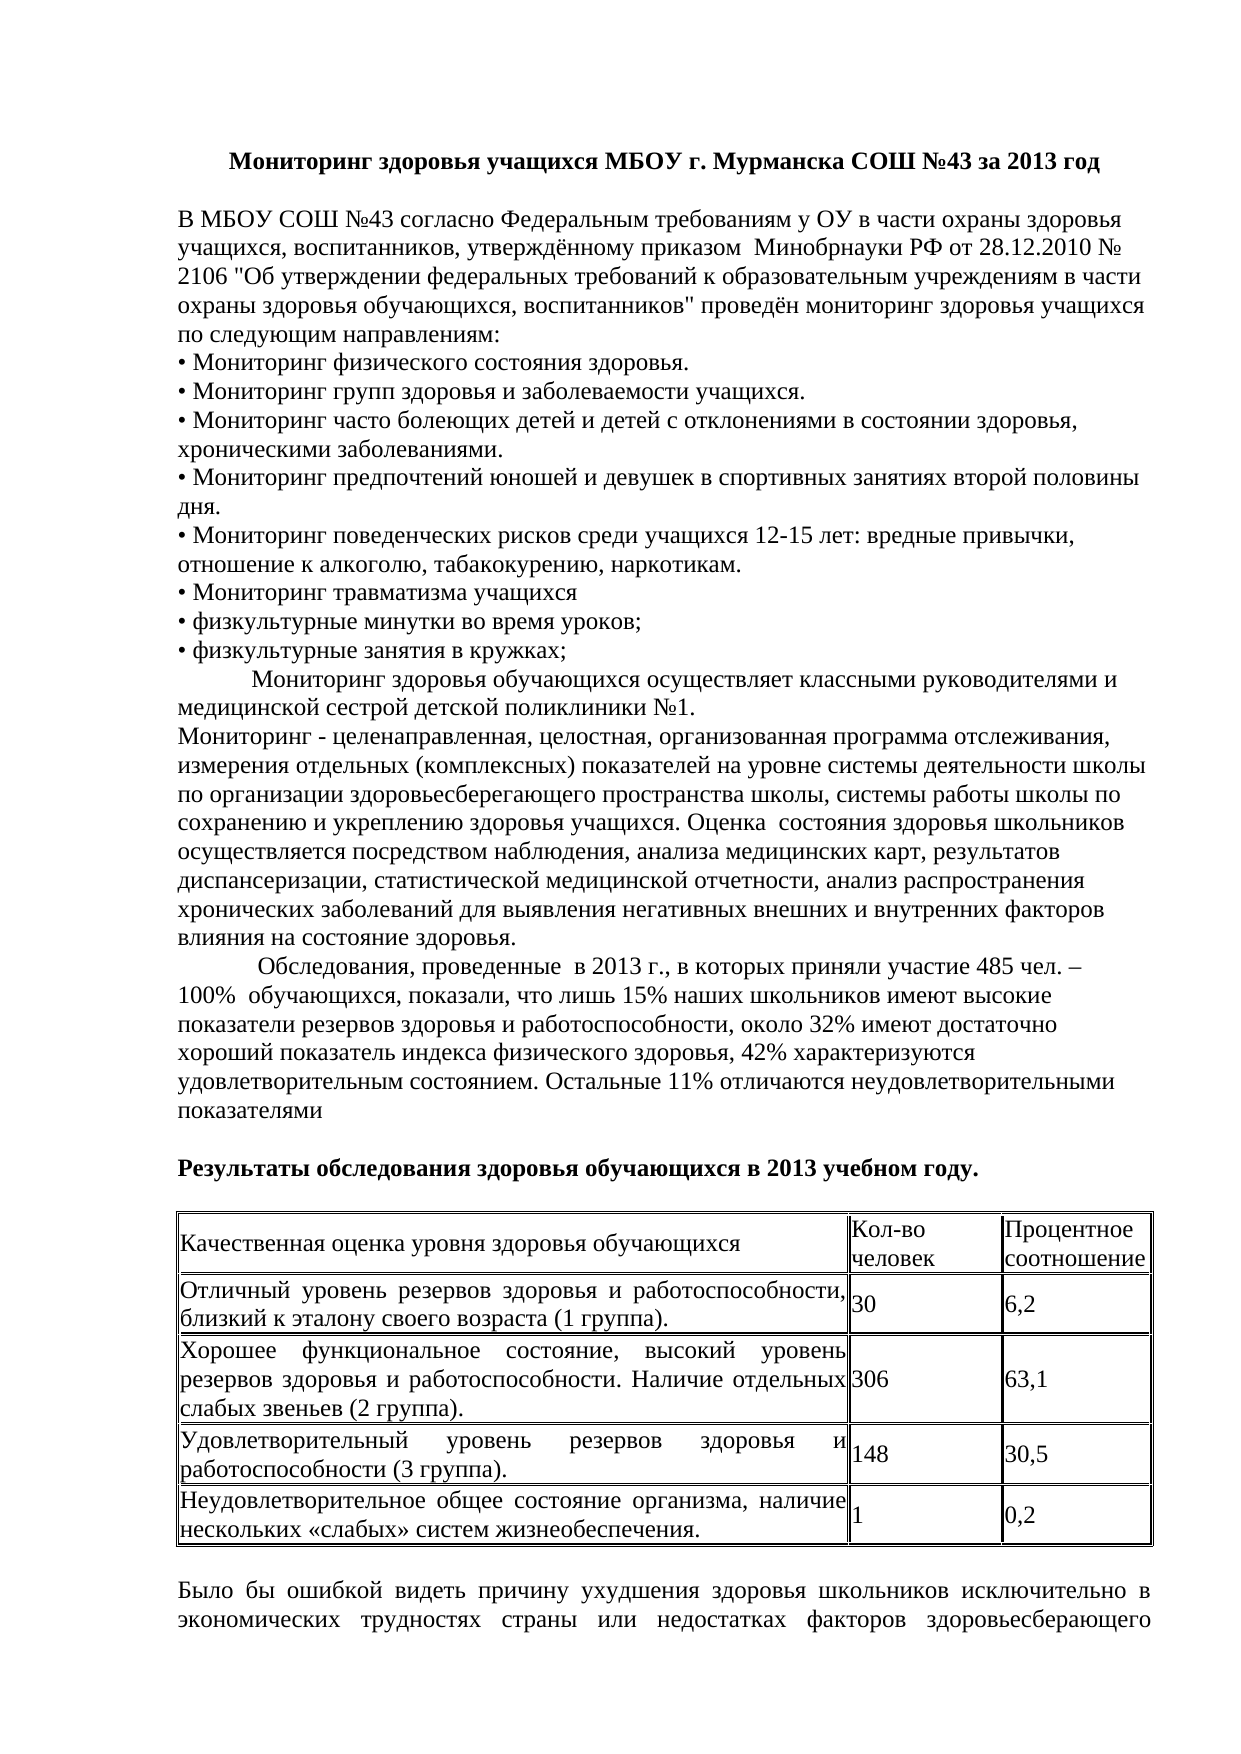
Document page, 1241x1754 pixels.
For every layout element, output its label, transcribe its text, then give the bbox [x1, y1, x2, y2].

table_header Качественная оценка уровня здоровья обучающихся [177, 1212, 849, 1271]
table_cell 63,1 [1004, 1332, 1151, 1422]
text • Мониторинг предпочтений юношей и девушек в спортивных занятиях второй половины дня. [177, 462, 1152, 520]
text Мониторинг здоровья обучающихся осуществляет классными руководителями и медицинской сестрой детской поликлиники №1. [177, 664, 1152, 721]
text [177, 1576, 1152, 1633]
text • Мониторинг часто болеющих детей и детей с отклонениями в состоянии здоровья, хроническими заболеваниями. [177, 405, 1152, 462]
table_cell 30 [851, 1275, 1001, 1332]
text Результаты обследования здоровья обучающихся в 2013 учебном году. [177, 1153, 1152, 1182]
table_cell 6,2 [1004, 1271, 1151, 1332]
table_cell 1 [849, 1486, 1002, 1543]
table_cell 306 [851, 1336, 1001, 1422]
table_cell Неудовлетворительное общее состояние организма, наличие нескольких «слабых» систем жизнеобеспечения. [179, 1483, 849, 1543]
table_cell Отличный уровень резервов здоровья и работоспособности, близкий к эталону своего возраста (1 группа). [179, 1271, 847, 1332]
text В МБОУ СОШ №43 согласно Федеральным требованиям у ОУ в части охраны здоровья учащихся, воспитанников, утверждённому приказом Минобрнауки РФ от 28.12.2010 № 2106 "Об утверждении федеральных требований к образовательным учреждениям в части охраны здоровья обучающихся, воспитанников" проведён мониторинг здоровья учащихся по следующим направлениям: [177, 204, 1152, 347]
table_cell 148 [851, 1425, 1001, 1482]
table_cell 0,2 [1002, 1483, 1151, 1543]
text • физкультурные занятия в кружках; [177, 635, 1152, 664]
text • физкультурные минутки во время уроков; [177, 606, 1152, 635]
text • Мониторинг физического состояния здоровья. [177, 347, 1152, 376]
table_header Процентное соотношение [1002, 1214, 1150, 1271]
text • Мониторинг поведенческих рисков среди учащихся 12-15 лет: вредные привычки, отношение к алкоголю, табакокурению, наркотикам. [177, 520, 1152, 577]
table_header Кол-во человек [849, 1212, 1002, 1271]
table_cell Удовлетворительный уровень резервов здоровья и работоспособности (3 группа). [177, 1422, 849, 1482]
table_cell Хорошее функциональное состояние, высокий уровень резервов здоровья и работоспособности. Наличие отдельных слабых звеньев (2 группа). [179, 1332, 847, 1422]
text Мониторинг - целенаправленная, целостная, организованная программа отслеживания, измерения отдельных (комплексных) показателей на уровне системы деятельности школы по организации здоровьесберегающего пространства школы, системы работы школы по сохранению и укреплению здоровья учащихся. Оценка состояния здоровья школьников осуществляется посредством наблюдения, анализа медицинских карт, результатов диспансеризации, статистической медицинской отчетности, анализ распространения хронических заболеваний для выявления негативных внешних и внутренних факторов влияния на состояние здоровья. [177, 721, 1152, 951]
text Мониторинг здоровья учащихся МБОУ г. Мурманска СОШ №43 за 2013 год [177, 118, 1152, 175]
text • Мониторинг групп здоровья и заболеваемости учащихся. [177, 376, 1152, 405]
text • Мониторинг травматизма учащихся [177, 577, 1152, 606]
table_cell 30,5 [1002, 1422, 1152, 1482]
text Обследования, проведенные в 2013 г., в которых приняли участие 485 чел. – 100% обучающихся, показали, что лишь 15% наших школьников имеют высокие показатели резервов здоровья и работоспособности, около 32% имеют достаточно хороший показатель индекса физического здоровья, 42% характеризуются удовлетворительным состоянием. Остальные 11% отличаются неудовлетворительными показателями [177, 951, 1152, 1124]
